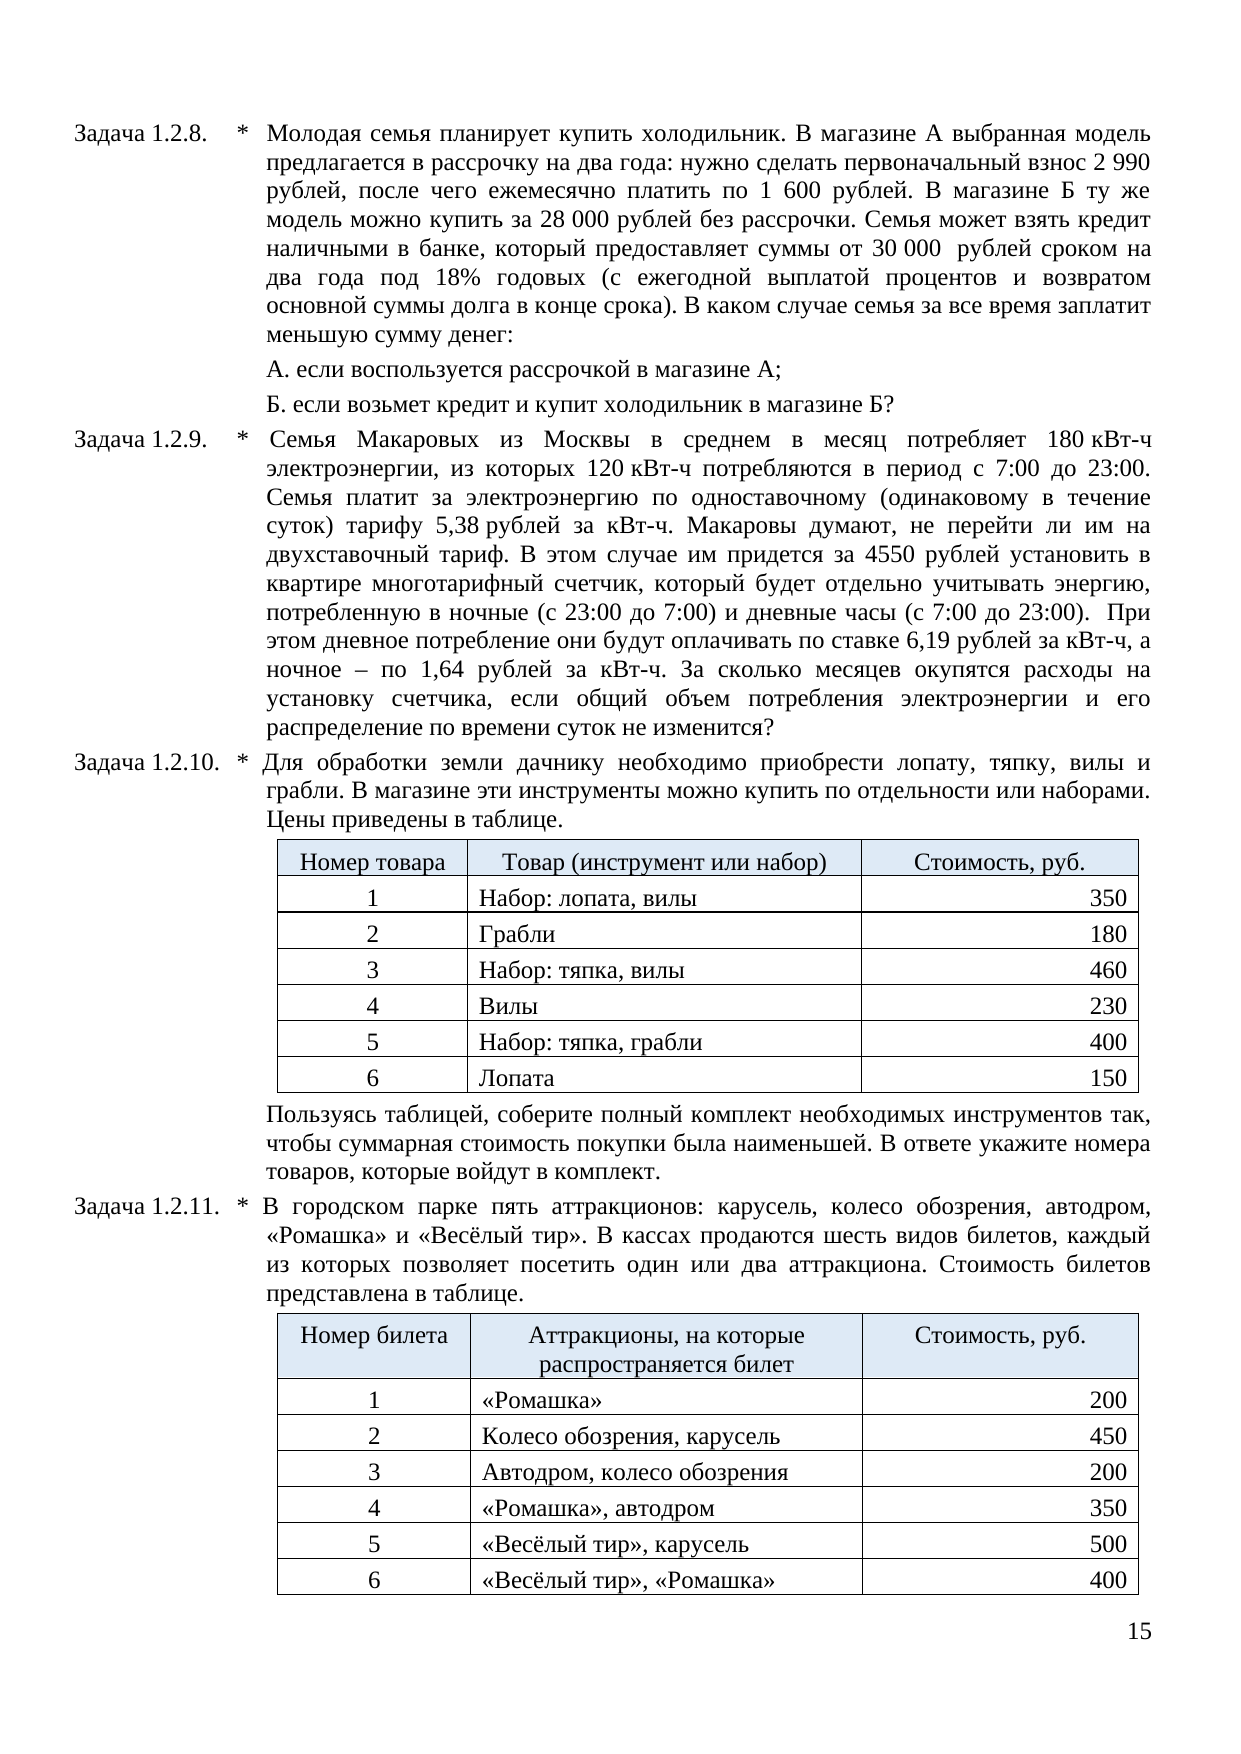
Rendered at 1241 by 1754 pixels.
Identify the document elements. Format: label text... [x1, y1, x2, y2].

table_cell 5 [278, 1523, 470, 1558]
table_header Стоимость, руб. [863, 1314, 1138, 1377]
table_cell 450 [863, 1415, 1138, 1449]
table_cell 1 [278, 1379, 470, 1413]
table_header Номер билета [278, 1314, 470, 1377]
table_cell 150 [862, 1057, 1138, 1092]
table_cell 4 [278, 985, 467, 1019]
table_cell Набор: лопата, вилы [468, 876, 861, 911]
table_cell Колесо обозрения, карусель [471, 1415, 862, 1449]
table_cell «Ромашка», автодром [471, 1487, 862, 1522]
table_header Стоимость, руб. [862, 840, 1138, 875]
table_cell 200 [863, 1451, 1138, 1486]
table_cell 200 [863, 1379, 1138, 1413]
text Пользуясь таблицей, соберите полный комплект необходимых инструментов так, чтобы суммарная стоимость покупки была наименьшей. В ответе укажите номера товаров, которые войдут в комплект. [266, 1099, 1152, 1185]
table_cell Лопата [468, 1057, 861, 1092]
table_cell «Весёлый тир», карусель [471, 1523, 862, 1558]
table_cell 5 [278, 1021, 467, 1056]
table_cell «Ромашка» [471, 1379, 862, 1413]
table_cell Вилы [468, 985, 861, 1019]
table_cell 4 [278, 1487, 470, 1522]
table_cell 500 [863, 1523, 1138, 1558]
table_cell 350 [862, 876, 1138, 911]
table_cell 460 [862, 949, 1138, 983]
table_cell 180 [862, 913, 1138, 947]
table_cell «Весёлый тир», «Ромашка» [471, 1559, 862, 1594]
table_cell Грабли [468, 913, 861, 947]
table_cell 6 [278, 1559, 470, 1594]
text Б. если возьмет кредит и купит холодильник в магазине Б? [266, 389, 1152, 418]
table_cell 6 [278, 1057, 467, 1092]
table_cell Набор: тяпка, вилы [468, 949, 861, 983]
list * Молодая семья планирует купить холодильник. В магазине А выбранная модель предлагается в рассрочку на два года: нужно сделать первоначальный взнос 2 990 рублей, после чего ежемесячно платить по 1 600 рублей. В магазине Б ту же модель можно купить за 28 000 рублей без рассрочки. Семья может взять кредит наличными в банке, который предоставляет суммы от 30 000 рублей сроком на два года под 18% годовых (с ежегодной выплатой процентов и возвратом основной суммы долга в конце срока). В каком случае семья за все время заплатит меньшую сумму денег: [74, 118, 1152, 348]
table_cell 350 [863, 1487, 1138, 1522]
table_header Аттракционы, на которые распространяется билет [471, 1314, 862, 1377]
list * Семья Макаровых из Москвы в среднем в месяц потребляет 180 кВт-ч электроэнергии, из которых 120 кВт-ч потребляются в период с 7:00 до 23:00. Семья платит за электроэнергию по одноставочному (одинаковому в течение суток) тарифу 5,38 рублей за кВт-ч. Макаровы думают, не перейти ли им на двухставочный тариф. В этом случае им придется за 4550 рублей установить в квартире многотарифный счетчик, который будет отдельно учитывать энергию, потребленную в ночные (с 23:00 до 7:00) и дневные часы (с 7:00 до 23:00). При этом дневное потребление они будут оплачивать по ставке 6,19 рублей за кВт-ч, а ночное – по 1,64 рублей за кВт-ч. За сколько месяцев окупятся расходы на установку счетчика, если общий объем потребления электроэнергии и его распределение по времени суток не изменится? [74, 424, 1152, 741]
table_cell 230 [862, 985, 1138, 1019]
table_cell 3 [278, 949, 467, 983]
table_cell 400 [862, 1021, 1138, 1056]
table_cell 3 [278, 1451, 470, 1486]
table_cell 1 [278, 876, 467, 911]
table_cell 2 [278, 1415, 470, 1449]
text А. если воспользуется рассрочкой в магазине А; [266, 354, 1152, 383]
table_header Товар (инструмент или набор) [468, 840, 861, 875]
list * Для обработки земли дачнику необходимо приобрести лопату, тяпку, вилы и грабли. В магазине эти инструменты можно купить по отдельности или наборами. Цены приведены в таблице. [74, 747, 1152, 833]
table_cell 2 [278, 913, 467, 947]
table_cell Набор: тяпка, грабли [468, 1021, 861, 1056]
list * В городском парке пять аттракционов: карусель, колесо обозрения, автодром, «Ромашка» и «Весёлый тир». В кассах продаются шесть видов билетов, каждый из которых позволяет посетить один или два аттракциона. Стоимость билетов представлена в таблице. [74, 1191, 1152, 1306]
table_header Номер товара [278, 840, 467, 875]
table_cell Автодром, колесо обозрения [471, 1451, 862, 1486]
table_cell 400 [863, 1559, 1138, 1594]
